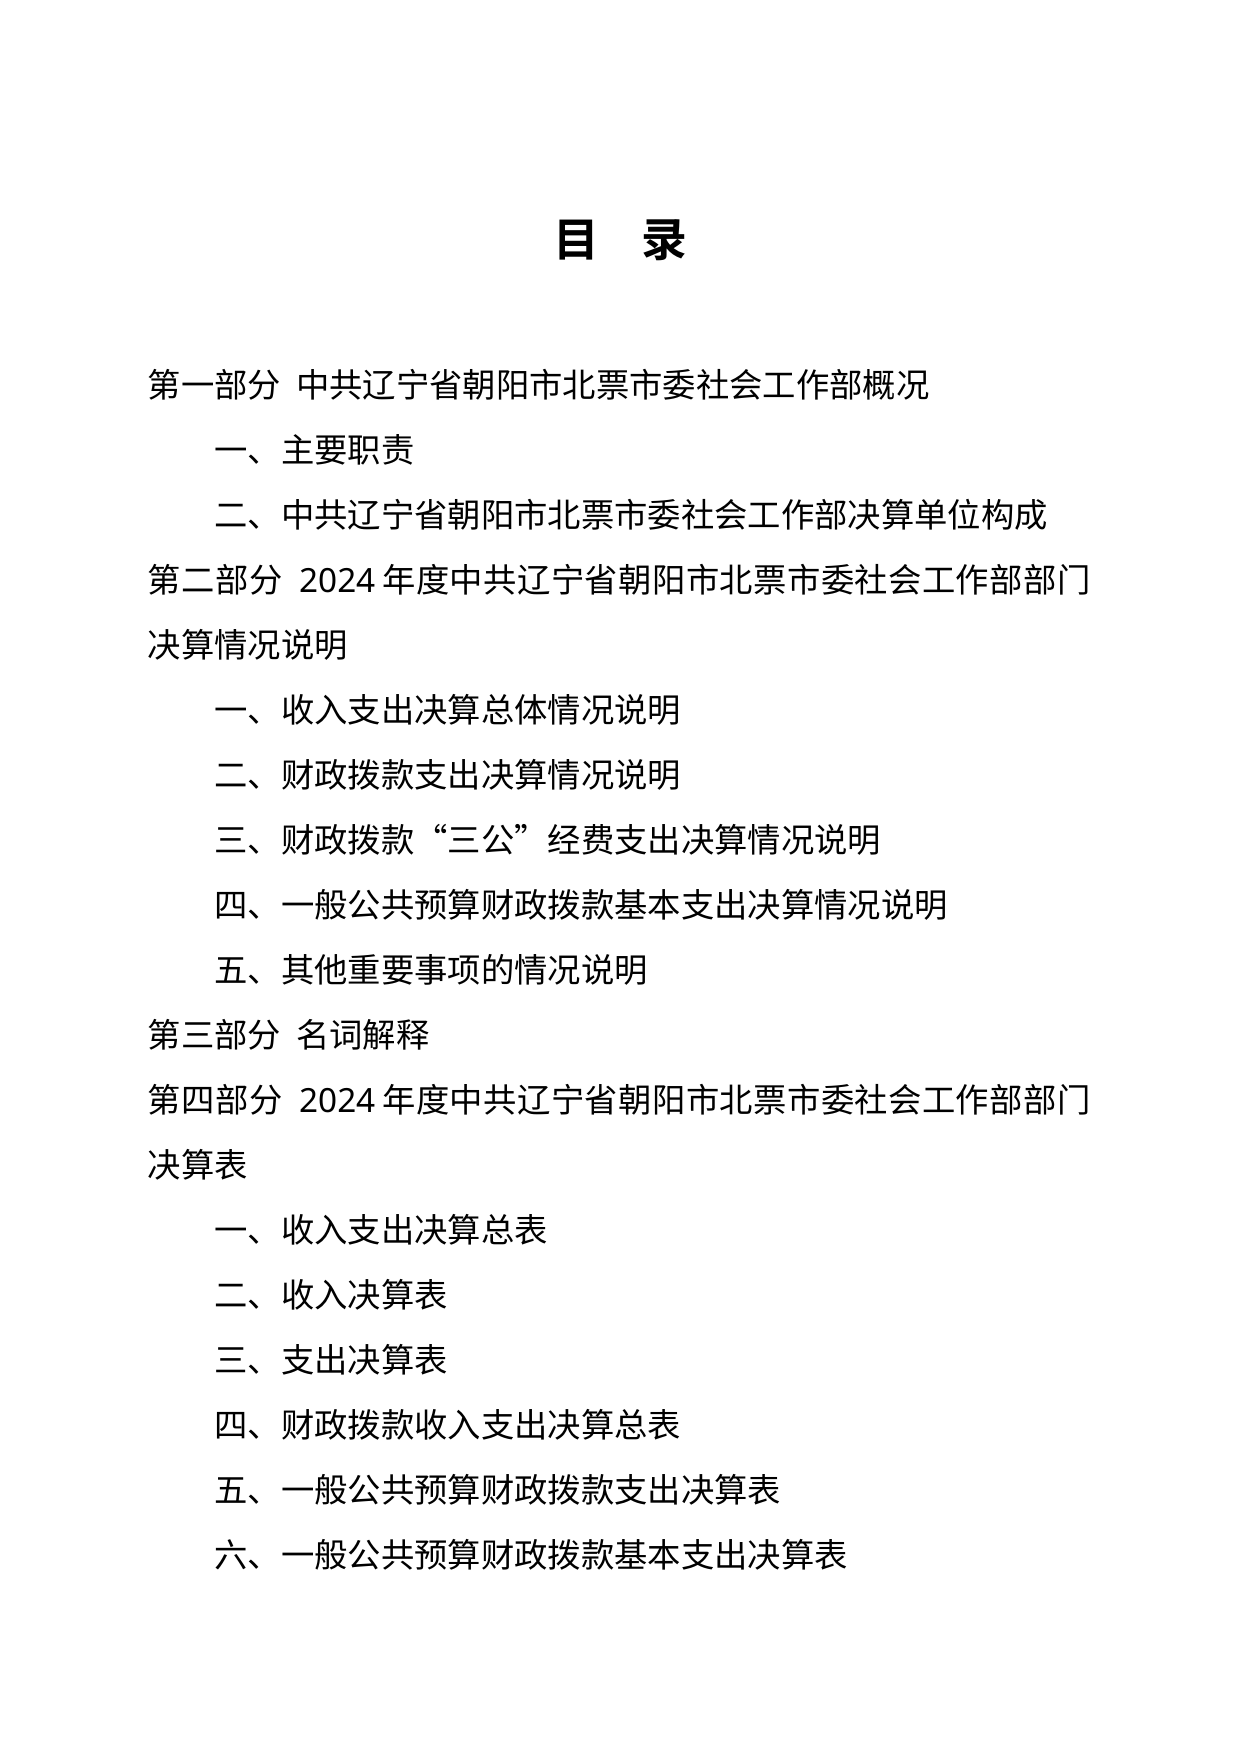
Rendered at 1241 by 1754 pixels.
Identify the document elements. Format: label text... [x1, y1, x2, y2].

text 二、中共辽宁省朝阳市北票市委社会工作部决算单位构成 [148, 481, 1093, 546]
text 一、收入支出决算总体情况说明 [148, 676, 1093, 741]
text 第四部分 2024年度中共辽宁省朝阳市北票市委社会工作部部门决算表 [148, 1066, 1093, 1196]
text 三、支出决算表 [148, 1326, 1093, 1391]
text 目 录 [148, 188, 1093, 286]
text 第一部分 中共辽宁省朝阳市北票市委社会工作部概况 [148, 351, 1093, 416]
text 五、一般公共预算财政拨款支出决算表 [148, 1456, 1093, 1521]
text 四、财政拨款收入支出决算总表 [148, 1391, 1093, 1456]
text 一、主要职责 [148, 416, 1093, 481]
text 五、其他重要事项的情况说明 [148, 936, 1093, 1001]
text 四、一般公共预算财政拨款基本支出决算情况说明 [148, 871, 1093, 936]
text 一、收入支出决算总表 [148, 1196, 1093, 1261]
text 三、财政拨款“三公”经费支出决算情况说明 [148, 806, 1093, 871]
text 第二部分 2024年度中共辽宁省朝阳市北票市委社会工作部部门决算情况说明 [148, 546, 1093, 676]
text 第三部分 名词解释 [148, 1001, 1093, 1066]
text 二、财政拨款支出决算情况说明 [148, 741, 1093, 806]
text 六、一般公共预算财政拨款基本支出决算表 [148, 1521, 1093, 1586]
text 二、收入决算表 [148, 1261, 1093, 1326]
